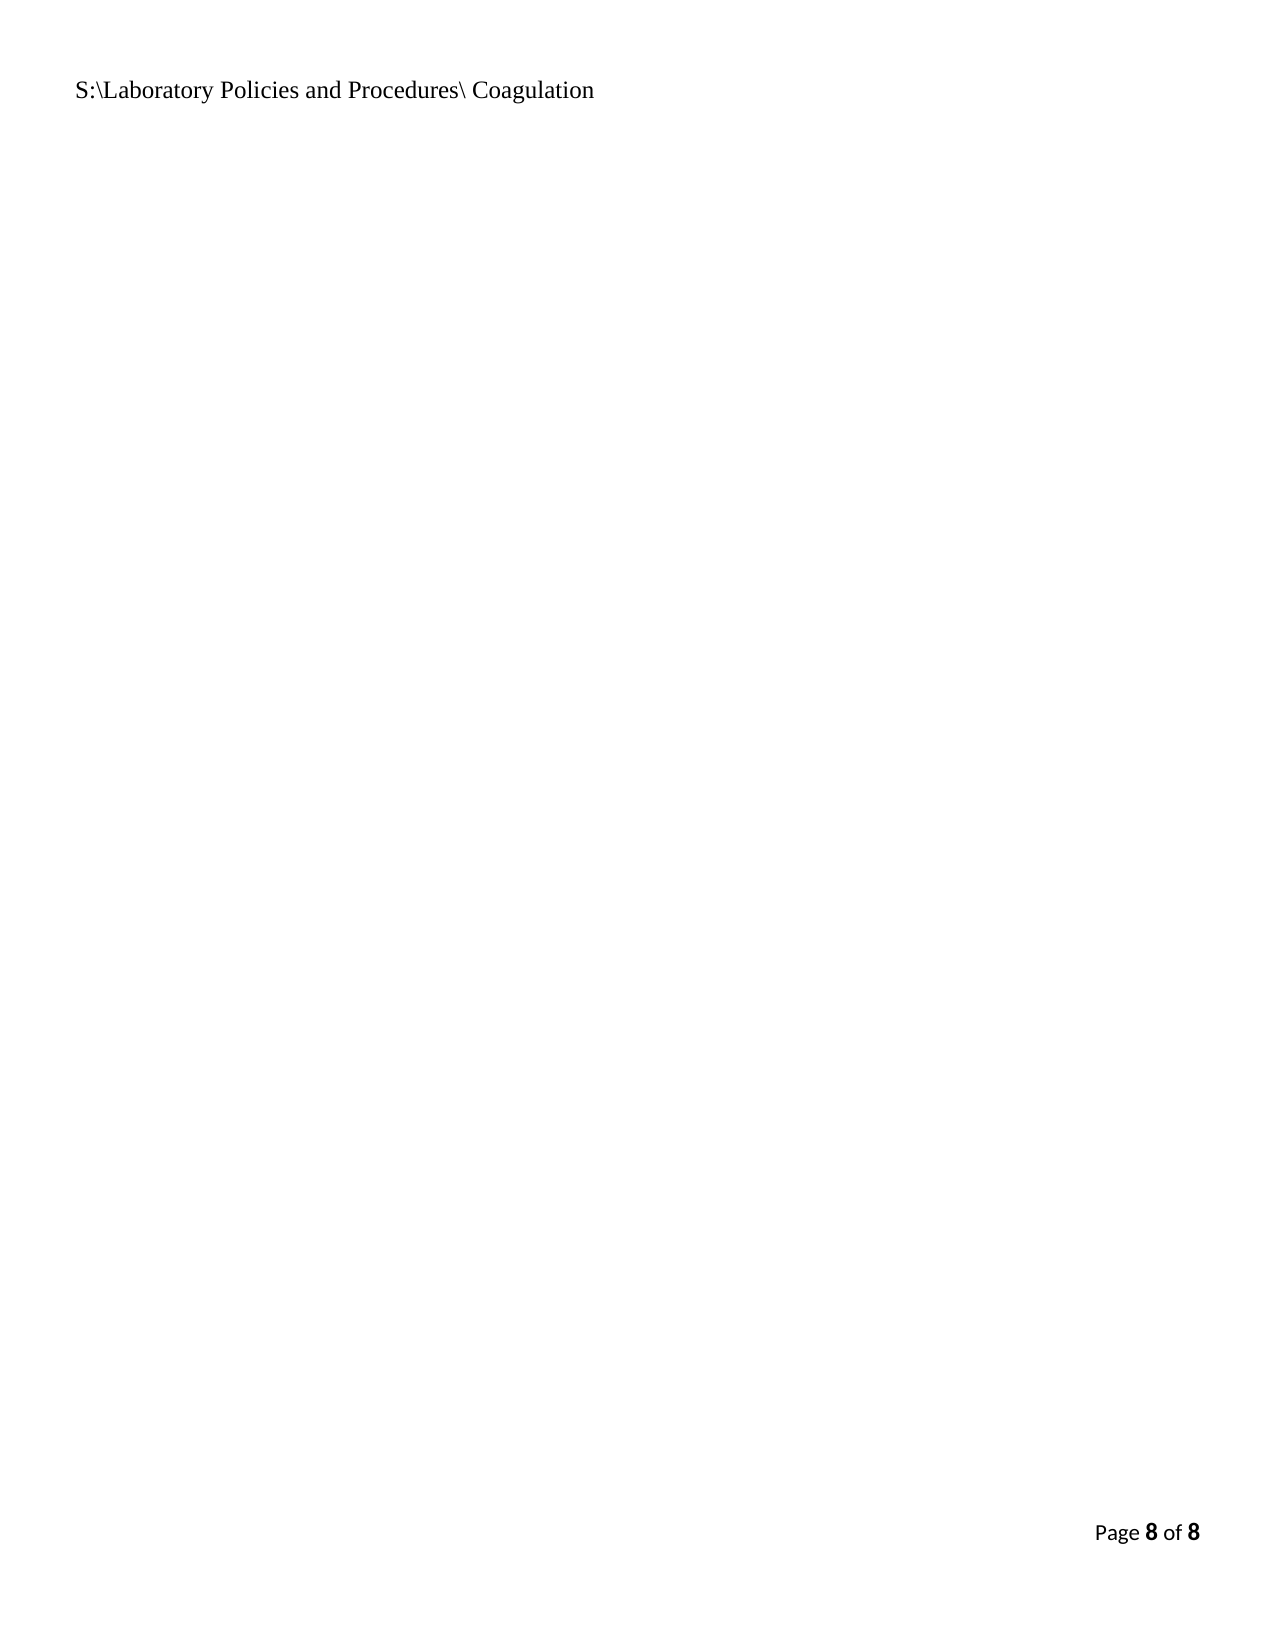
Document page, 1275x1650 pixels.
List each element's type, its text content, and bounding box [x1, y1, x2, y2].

text S:\Laboratory Policies and Procedures\ Coagulation [75, 75, 1200, 104]
